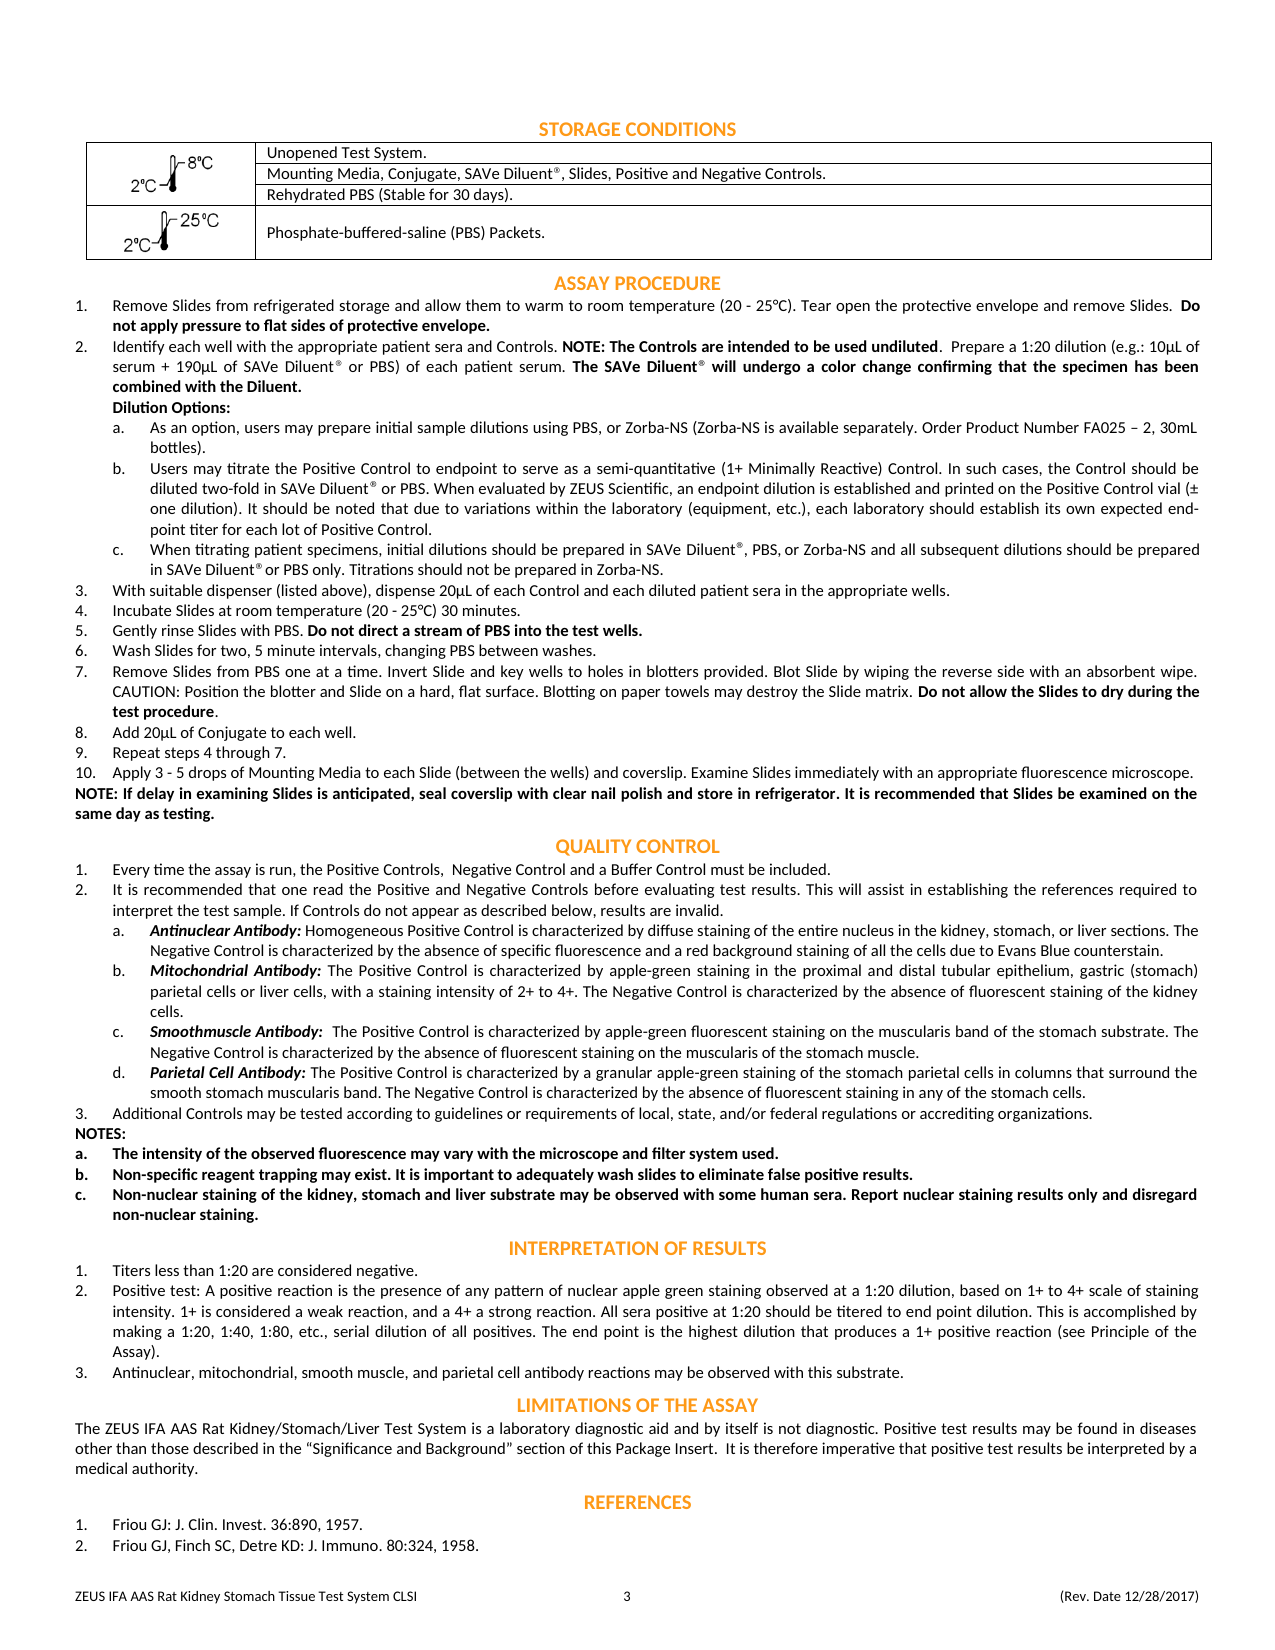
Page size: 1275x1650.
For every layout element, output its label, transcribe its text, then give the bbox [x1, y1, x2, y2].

list Add 20µL of Conjugate to each well. [75, 722, 1200, 742]
list Remove Slides from refrigerated storage and allow them to warm to room temperature (20 - 25°C). Tear open the protective envelope and remove Slides. Do not apply pressure to flat sides of protective envelope. [75, 295, 1200, 336]
list As an option, users may prepare initial sample dilutions using PBS, or Zorba-NS (Zorba-NS is available separately. Order Product Number FA025 – 2, 30mL bottles). [112, 417, 1200, 458]
list Remove Slides from PBS one at a time. Invert Slide and key wells to holes in blotters provided. Blot Slide by wiping the reverse side with an absorbent wipe. CAUTION: Position the blotter and Slide on a hard, flat surface. Blotting on paper towels may destroy the Slide matrix. Do not allow the Slides to dry during the test procedure. [75, 661, 1200, 722]
text LIMITATIONS OF THE ASSAY [75, 1392, 1200, 1418]
list Users may titrate the Positive Control to endpoint to serve as a semi-quantitative (1+ Minimally Reactive) Control. In such cases, the Control should be diluted two-fold in SAVe Diluent® or PBS. When evaluated by ZEUS Scientific, an endpoint dilution is established and printed on the Positive Control vial (± one dilution). It should be noted that due to variations within the laboratory (equipment, etc.), each laboratory should establish its own expected end-point titer for each lot of Positive Control. [112, 458, 1200, 539]
list Antinuclear, mitochondrial, smooth muscle, and parietal cell antibody reactions may be observed with this substrate. [75, 1362, 1200, 1382]
list Gently rinse Slides with PBS. Do not direct a stream of PBS into the test wells. [75, 620, 1200, 641]
table_cell Phosphate-buffered-saline (PBS) Packets. [256, 206, 1211, 259]
list Every time the assay is run, the Positive Controls, Negative Control and a Buffer Control must be included. [75, 859, 1200, 879]
list Apply 3 - 5 drops of Mounting Media to each Slide (between the wells) and coverslip. Examine Slides immediately with an appropriate fluorescence microscope. [75, 763, 1200, 783]
table_header [87, 143, 255, 205]
list Additional Controls may be tested according to guidelines or requirements of local, state, and/or federal regulations or accrediting organizations. [75, 1103, 1200, 1123]
list With suitable dispenser (listed above), dispense 20µL of each Control and each diluted patient sera in the appropriate wells. [75, 580, 1200, 600]
list The intensity of the observed fluorescence may vary with the microscope and filter system used. [75, 1143, 1200, 1164]
list Repeat steps 4 through 7. [75, 742, 1200, 763]
list Positive test: A positive reaction is the presence of any pattern of nuclear apple green staining observed at a 1:20 dilution, based on 1+ to 4+ scale of staining intensity. 1+ is considered a weak reaction, and a 4+ a strong reaction. All sera positive at 1:20 should be titered to end point dilution. This is accomplished by making a 1:20, 1:40, 1:80, etc., serial dilution of all positives. The end point is the highest dilution that produces a 1+ positive reaction (see Principle of the Assay). [75, 1281, 1200, 1362]
text INTERPRETATION OF RESULTS [75, 1235, 1200, 1260]
table_header Unopened Test System. [256, 143, 1211, 163]
text ASSAY PROCEDURE [75, 270, 1200, 295]
list Titers less than 1:20 are considered negative. [75, 1260, 1200, 1281]
list Identify each well with the appropriate patient sera and Controls. NOTE: The Controls are intended to be used undiluted. Prepare a 1:20 dilution (e.g.: 10µL of serum + 190µL of SAVe Diluent® or PBS) of each patient serum. The SAVe Diluent® will undergo a color change confirming that the specimen has been combined with the Diluent. [75, 336, 1200, 397]
text QUALITY CONTROL [75, 834, 1200, 859]
list Non-specific reagent trapping may exist. It is important to adequately wash slides to eliminate false positive results. [75, 1164, 1200, 1184]
table_cell [87, 206, 255, 259]
list When titrating patient specimens, initial dilutions should be prepared in SAVe Diluent®, PBS, or Zorba-NS and all subsequent dilutions should be prepared in SAVe Diluent® or PBS only. Titrations should not be prepared in Zorba-NS. [112, 539, 1200, 580]
list NOTE: If delay in examining Slides is anticipated, seal coverslip with clear nail polish and store in refrigerator. It is recommended that Slides be examined on the same day as testing. [75, 783, 1200, 823]
list Parietal Cell Antibody: The Positive Control is characterized by a granular apple-green staining of the stomach parietal cells in columns that surround the smooth stomach muscularis band. The Negative Control is characterized by the absence of fluorescent staining in any of the stomach cells. [112, 1062, 1200, 1103]
list Antinuclear Antibody: Homogeneous Positive Control is characterized by diffuse staining of the entire nucleus in the kidney, stomach, or liver sections. The Negative Control is characterized by the absence of specific fluorescence and a red background staining of all the cells due to Evans Blue counterstain. [112, 920, 1200, 961]
list Incubate Slides at room temperature (20 - 25°C) 30 minutes. [75, 600, 1200, 620]
list Smoothmuscle Antibody: The Positive Control is characterized by apple-green fluorescent staining on the muscularis band of the stomach substrate. The Negative Control is characterized by the absence of fluorescent staining on the muscularis of the stomach muscle. [112, 1022, 1200, 1062]
table_cell Rehydrated PBS (Stable for 30 days). [256, 185, 1211, 205]
list Dilution Options: [112, 397, 1200, 417]
list Non-nuclear staining of the kidney, stomach and liver substrate may be observed with some human sera. Report nuclear staining results only and disregard non-nuclear staining. [75, 1184, 1200, 1225]
table_cell Mounting Media, Conjugate, SAVe Diluent®, Slides, Positive and Negative Controls. [256, 164, 1211, 184]
picture [129, 154, 213, 193]
list Friou GJ, Finch SC, Detre KD: J. Immuno. 80:324, 1958. [75, 1535, 1200, 1555]
text The ZEUS IFA AAS Rat Kidney/Stomach/Liver Test System is a laboratory diagnostic aid and by itself is not diagnostic. Positive test results may be found in diseases other than those described in the “Significance and Background” section of this Package Insert. It is therefore imperative that positive test results be interpreted by a medical authority. [75, 1418, 1200, 1479]
picture [122, 210, 220, 255]
list Mitochondrial Antibody: The Positive Control is characterized by apple-green staining in the proximal and distal tubular epithelium, gastric (stomach) parietal cells or liver cells, with a staining intensity of 2+ to 4+. The Negative Control is characterized by the absence of fluorescent staining of the kidney cells. [112, 961, 1200, 1022]
list It is recommended that one read the Positive and Negative Controls before evaluating test results. This will assist in establishing the references required to interpret the test sample. If Controls do not appear as described below, results are invalid. [75, 879, 1200, 920]
text REFERENCES [75, 1489, 1200, 1514]
text STORAGE CONDITIONS [75, 116, 1200, 142]
text NOTES: [75, 1123, 1200, 1143]
list Friou GJ: J. Clin. Invest. 36:890, 1957. [75, 1514, 1200, 1535]
list Wash Slides for two, 5 minute intervals, changing PBS between washes. [75, 641, 1200, 661]
